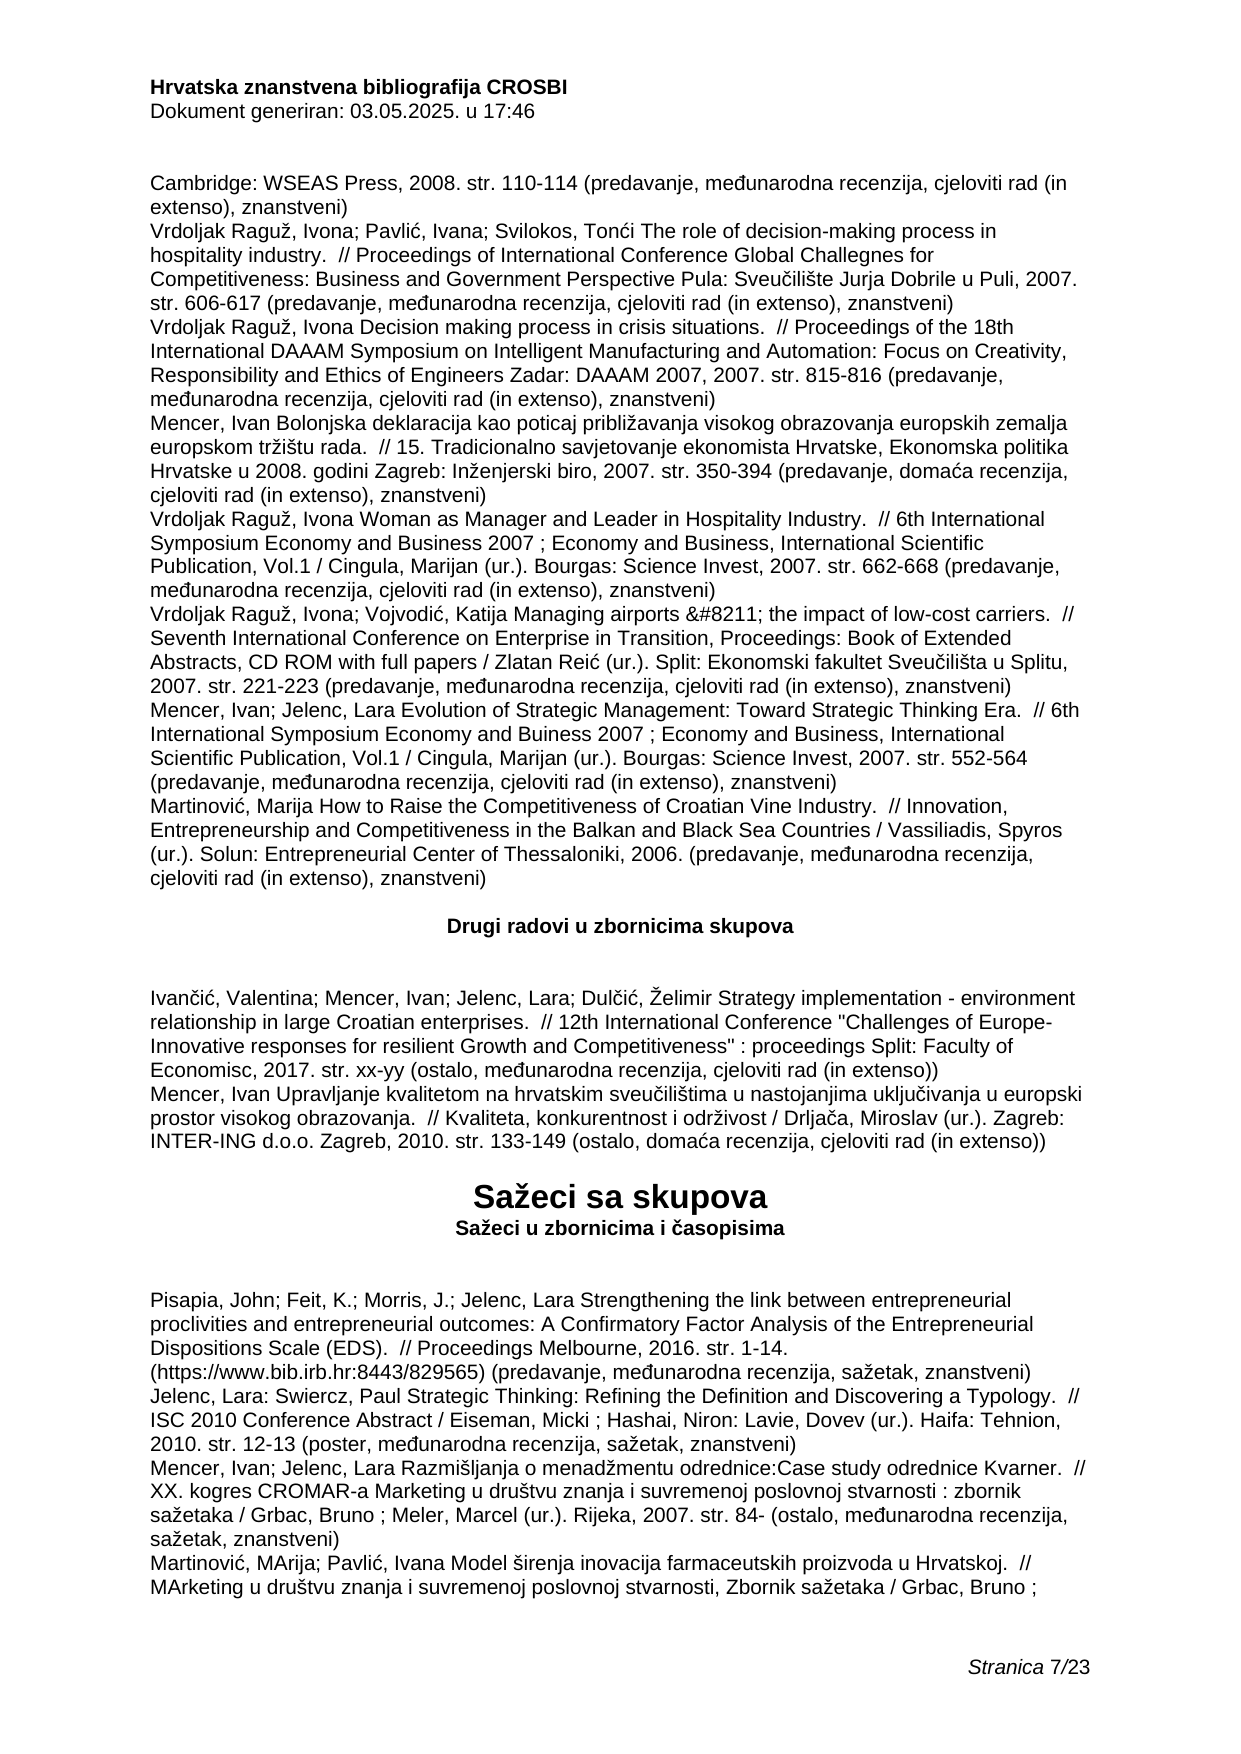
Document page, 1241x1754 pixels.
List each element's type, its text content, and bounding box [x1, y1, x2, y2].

subtitle Drugi radovi u zbornicima skupova [150, 914, 1090, 938]
text Ivančić, Valentina; Mencer, Ivan; Jelenc, Lara; Dulčić, Želimir [150, 986, 1090, 1081]
text Mencer, Ivan [150, 411, 1090, 506]
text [150, 1551, 1090, 1599]
text Mencer, Ivan; Jelenc, Lara [150, 1455, 1090, 1551]
text Vrdoljak Raguž, Ivona [150, 315, 1090, 411]
subtitle Sažeci sa skupova [150, 1177, 1090, 1216]
text Vrdoljak Raguž, Ivona [150, 506, 1090, 602]
text Jelenc, Lara [150, 171, 1090, 219]
text Mencer, Ivan [150, 1081, 1090, 1153]
text Vrdoljak Raguž, Ivona; Vojvodić, Katija [150, 602, 1090, 698]
text Martinović, Marija [150, 794, 1090, 890]
text Pisapia, John; Feit, K.; Morris, J.; Jelenc, Lara [150, 1288, 1090, 1383]
text Jelenc, Lara: Swiercz, Paul [150, 1383, 1090, 1455]
text Vrdoljak Raguž, Ivona; Pavlić, Ivana; Svilokos, Tonći [150, 219, 1090, 315]
text Mencer, Ivan; Jelenc, Lara [150, 698, 1090, 794]
subtitle Sažeci u zbornicima i časopisima [150, 1216, 1090, 1240]
